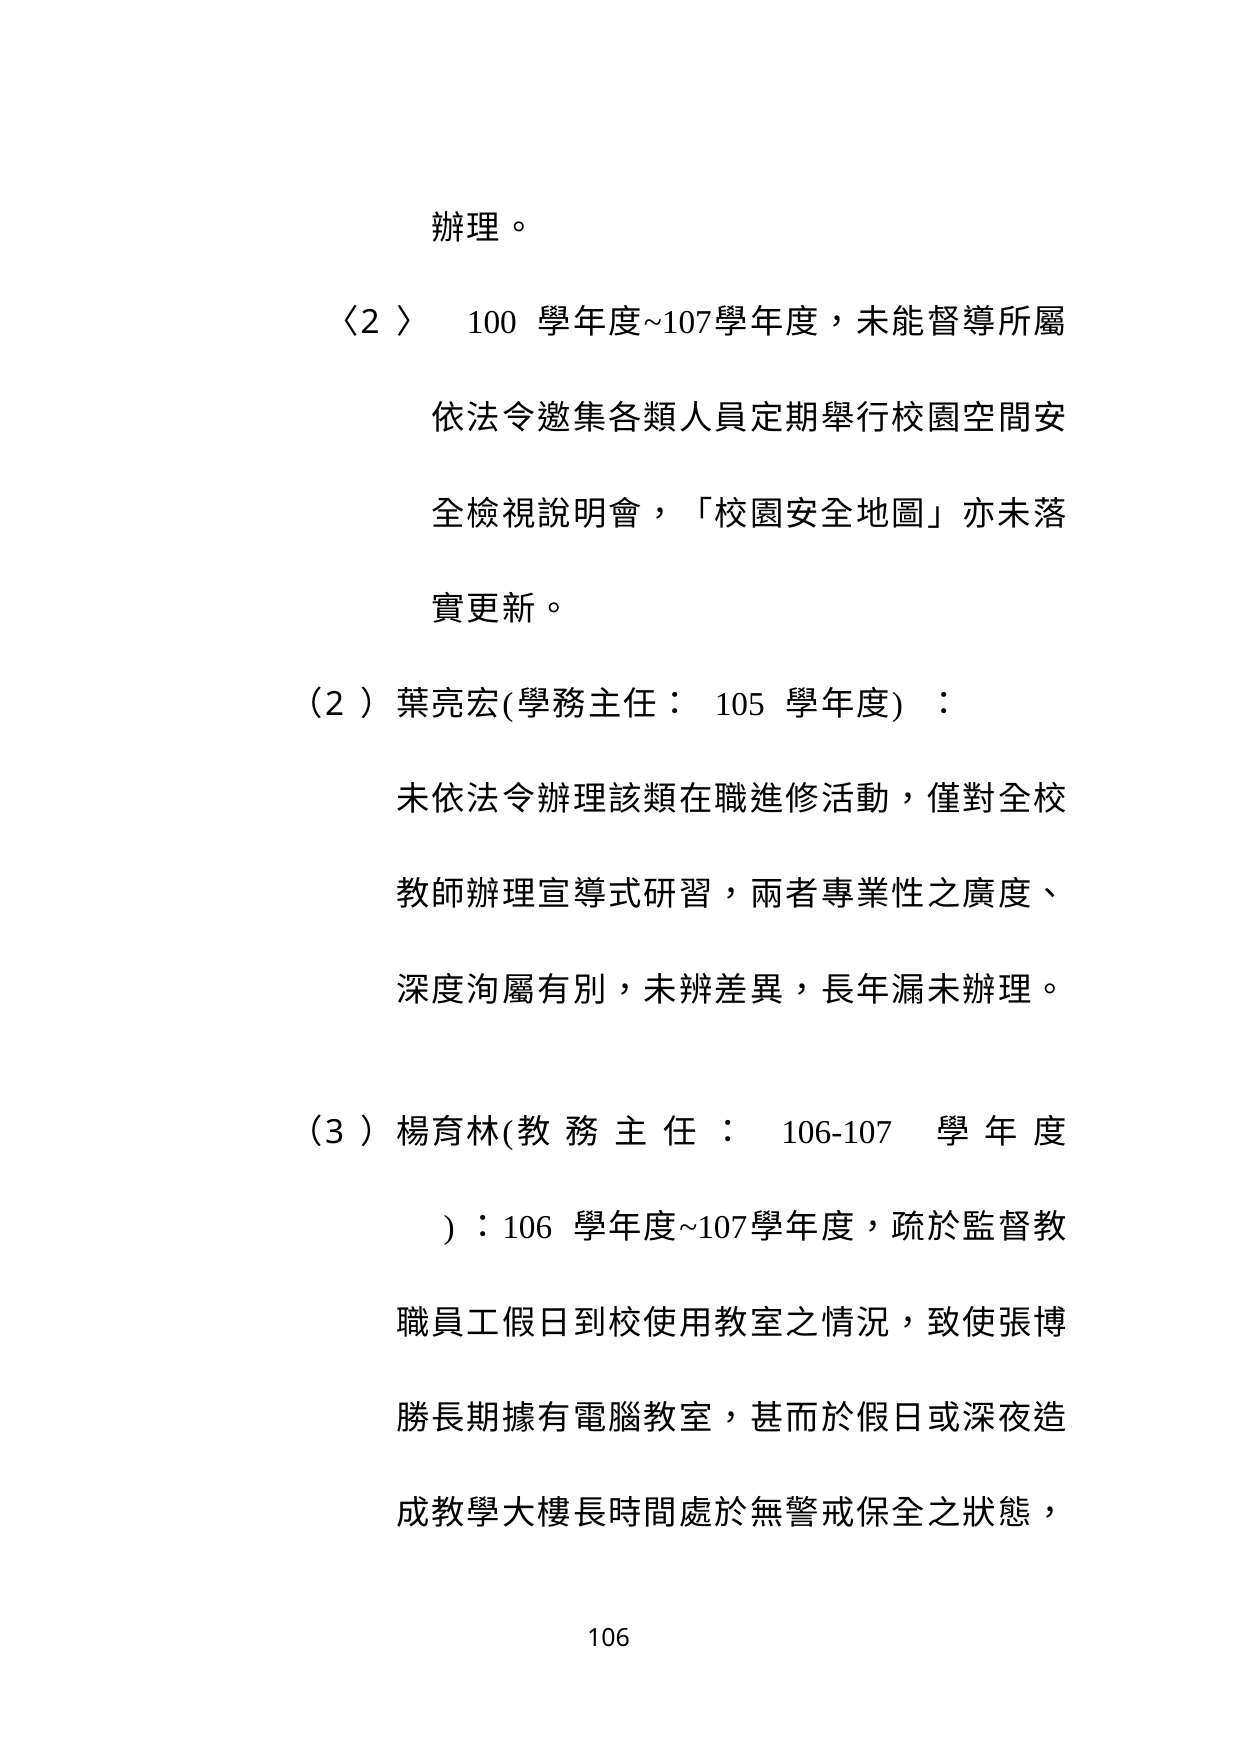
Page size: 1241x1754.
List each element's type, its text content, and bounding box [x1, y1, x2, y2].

subtitle 未依法令辦理該類在職進修活動，僅對全校教師辦理宣導式研習，兩者專業性之廣度、深度洵屬有別，未辨差異，長年漏未辦理。 [307, 177, 1069, 272]
subtitle 100學年度~107學年度，未能督導所屬依法令邀集各類人員定期舉行校園空間安全檢視說明會，「校園安全地圖」亦未落實更新。 [307, 272, 1069, 653]
subtitle 葉亮宏( 學務主任：105學年度)： 未依法令辦理該類在職進修活動，僅對全校教師辦理宣導式研習，兩者專業性之廣度、深度洵屬有別，未辨差異，長年漏未辦理。 [272, 653, 1069, 1082]
subtitle 楊育林( 教務主任：106-107學年度 )：106學年度~107學年度，疏於監督教職員工假日到校使用教室之情況，致使張博勝長期據有電腦教室，甚而於假日或深夜造成教學大樓長時間處於無警戒保全之狀態，校園安全漠然置之。 [272, 1082, 1069, 1558]
